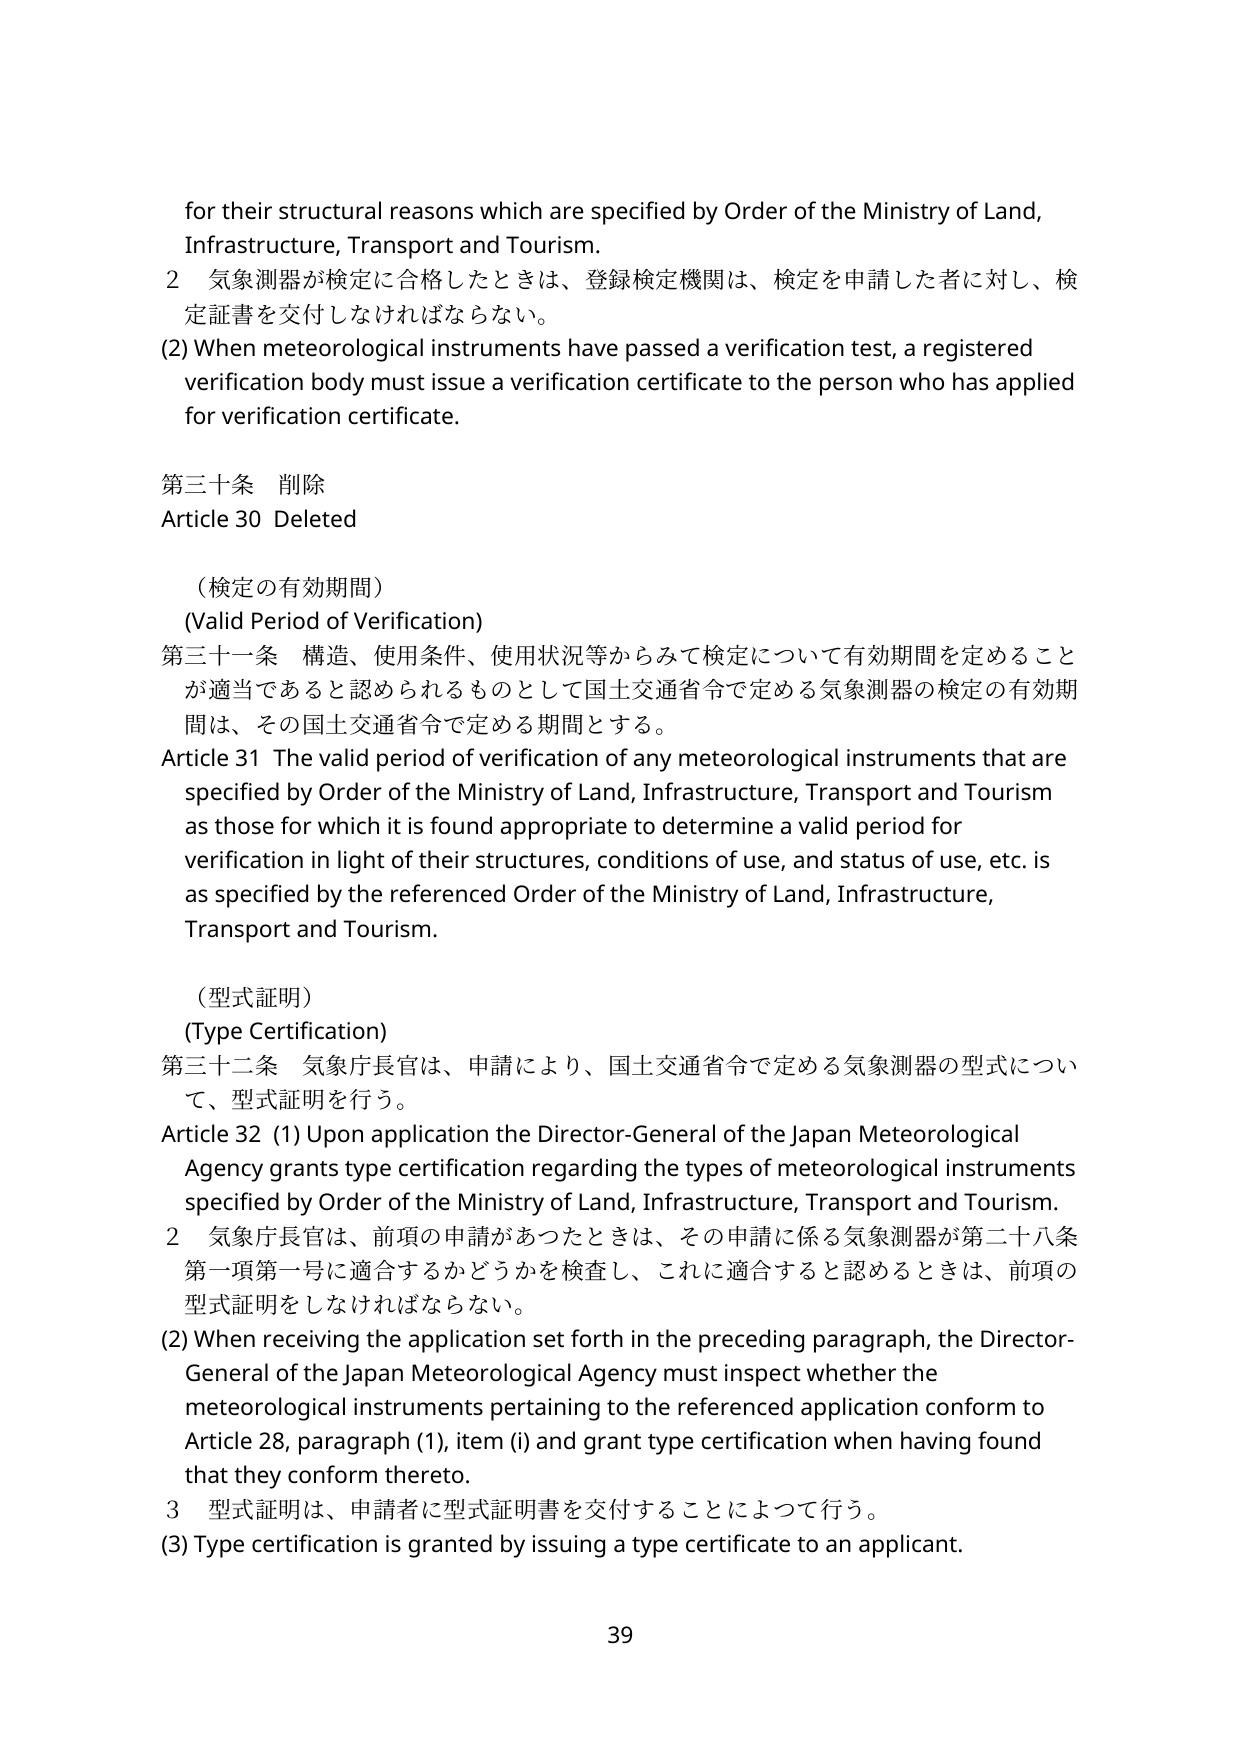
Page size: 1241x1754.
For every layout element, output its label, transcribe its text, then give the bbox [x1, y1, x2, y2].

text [161, 194, 1079, 262]
text (2) When receiving the application set forth in the preceding paragraph, the Director-General of the Japan Meteorological Agency must inspect whether the meteorological instruments pertaining to the referenced application conform to Article 28, paragraph (1), item (i) and grant type certification when having found that they conform thereto. [161, 1321, 1079, 1492]
text (2) When meteorological instruments have passed a verification test, a registered verification body must issue a verification certificate to the person who has applied for verification certificate. [161, 330, 1079, 433]
text Article 30 Deleted [161, 501, 1079, 535]
text ３ 型式証明は、申請者に型式証明書を交付することによつて行う。 [161, 1492, 1079, 1526]
text Article 31 The valid period of verification of any meteorological instruments that are specified by Order of the Ministry of Land, Infrastructure, Transport and Tourism as those for which it is found appropriate to determine a valid period for verification in light of their structures, conditions of use, and status of use, etc. is as specified by the referenced Order of the Ministry of Land, Infrastructure, Transport and Tourism. [161, 740, 1079, 945]
text 第三十一条 構造、使用条件、使用状況等からみて検定について有効期間を定めることが適当であると認められるものとして国土交通省令で定める気象測器の検定の有効期間は、その国土交通省令で定める期間とする。 [161, 638, 1079, 740]
text 第三十条 削除 [161, 467, 1079, 501]
text (Valid Period of Verification) [184, 604, 1079, 638]
text （検定の有効期間） [184, 569, 1079, 604]
text 第三十二条 気象庁長官は、申請により、国土交通省令で定める気象測器の型式について、型式証明を行う。 [161, 1048, 1079, 1116]
text ２ 気象測器が検定に合格したときは、登録検定機関は、検定を申請した者に対し、検定証書を交付しなければならない。 [161, 262, 1079, 330]
text (3) Type certification is granted by issuing a type certificate to an applicant. [161, 1526, 1079, 1560]
text (Type Certification) [184, 1014, 1079, 1048]
text Article 32 (1) Upon application the Director-General of the Japan Meteorological Agency grants type certification regarding the types of meteorological instruments specified by Order of the Ministry of Land, Infrastructure, Transport and Tourism. [161, 1116, 1079, 1219]
text ２ 気象庁長官は、前項の申請があつたときは、その申請に係る気象測器が第二十八条第一項第一号に適合するかどうかを検査し、これに適合すると認めるときは、前項の型式証明をしなければならない。 [161, 1219, 1079, 1321]
text （型式証明） [184, 979, 1079, 1014]
